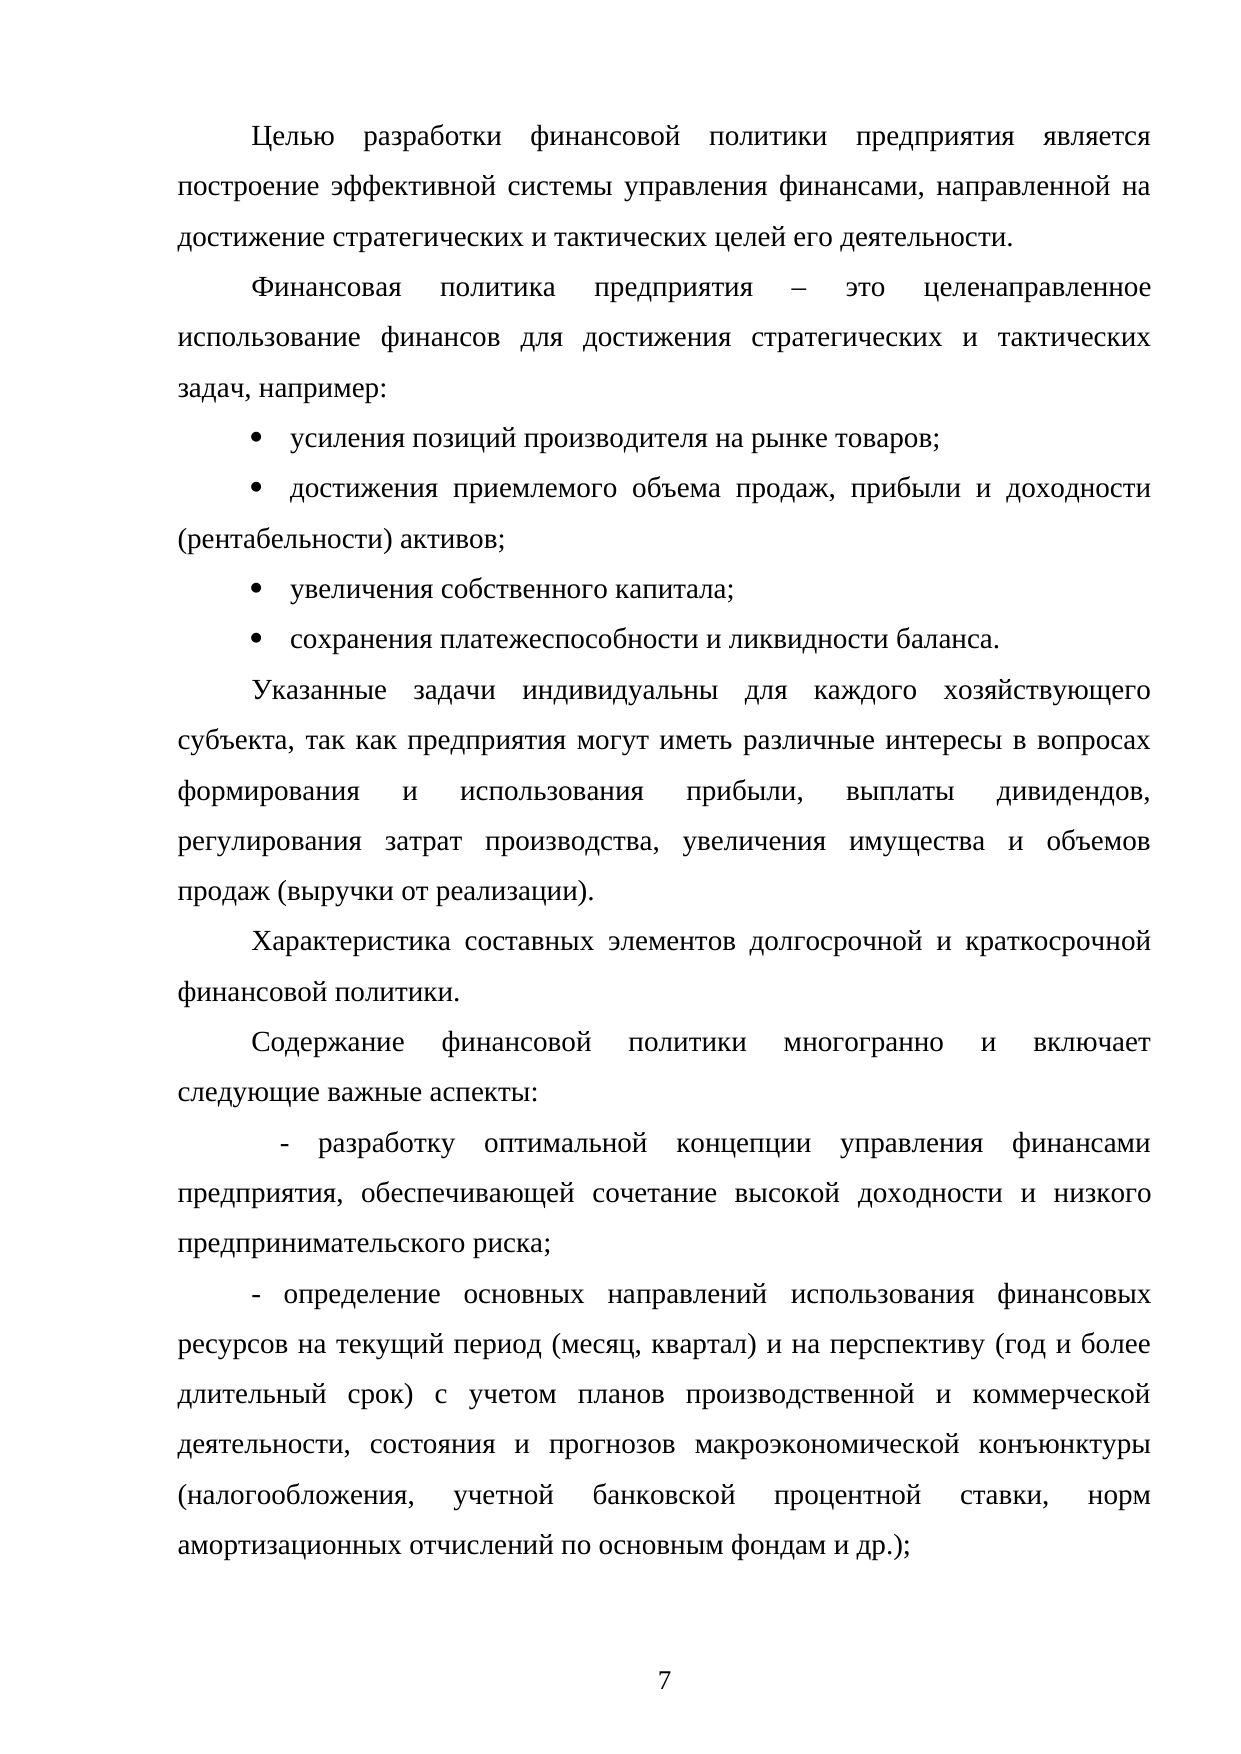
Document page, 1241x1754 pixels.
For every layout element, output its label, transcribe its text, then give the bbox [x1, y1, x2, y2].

text Целью разработки финансовой политики предприятия является построение эффективной системы управления финансами, направленной на достижение стратегических и тактических целей его деятельности. [177, 118, 1152, 252]
text Финансовая политика предприятия – это целенаправленное использование финансов для достижения стратегических и тактических задач, например: [177, 269, 1152, 403]
text Содержание финансовой политики многогранно и включает следующие важные аспекты: [177, 1024, 1152, 1108]
list сохранения платежеспособности и ликвидности баланса. [177, 622, 1152, 655]
list достижения приемлемого объема продаж, прибыли и доходности (рентабельности) активов; [177, 470, 1152, 554]
list усиления позиций производителя на рынке товаров; [177, 420, 1152, 454]
text - определение основных направлений использования финансовых ресурсов на текущий период (месяц, квартал) и на перспективу (год и более длительный срок) с учетом планов производственной и коммерческой деятельности, состояния и прогнозов макроэкономической конъюнктуры (налогообложения, учетной банковской процентной ставки, норм амортизационных отчислений по основным фондам и др.); [177, 1276, 1152, 1561]
text - разработку оптимальной концепции управления финансами предприятия, обеспечивающей сочетание высокой доходности и низкого предпринимательского риска; [177, 1125, 1152, 1259]
text Указанные задачи индивидуальны для каждого хозяйствующего субъекта, так как предприятия могут иметь различные интересы в вопросах формирования и использования прибыли, выплаты дивидендов, регулирования затрат производства, увеличения имущества и объемов продаж (выручки от реализации). [177, 672, 1152, 907]
subtitle Характеристика составных элементов долгосрочной и краткосрочной финансовой политики. [177, 923, 1152, 1007]
list увеличения собственного капитала; [177, 571, 1152, 605]
